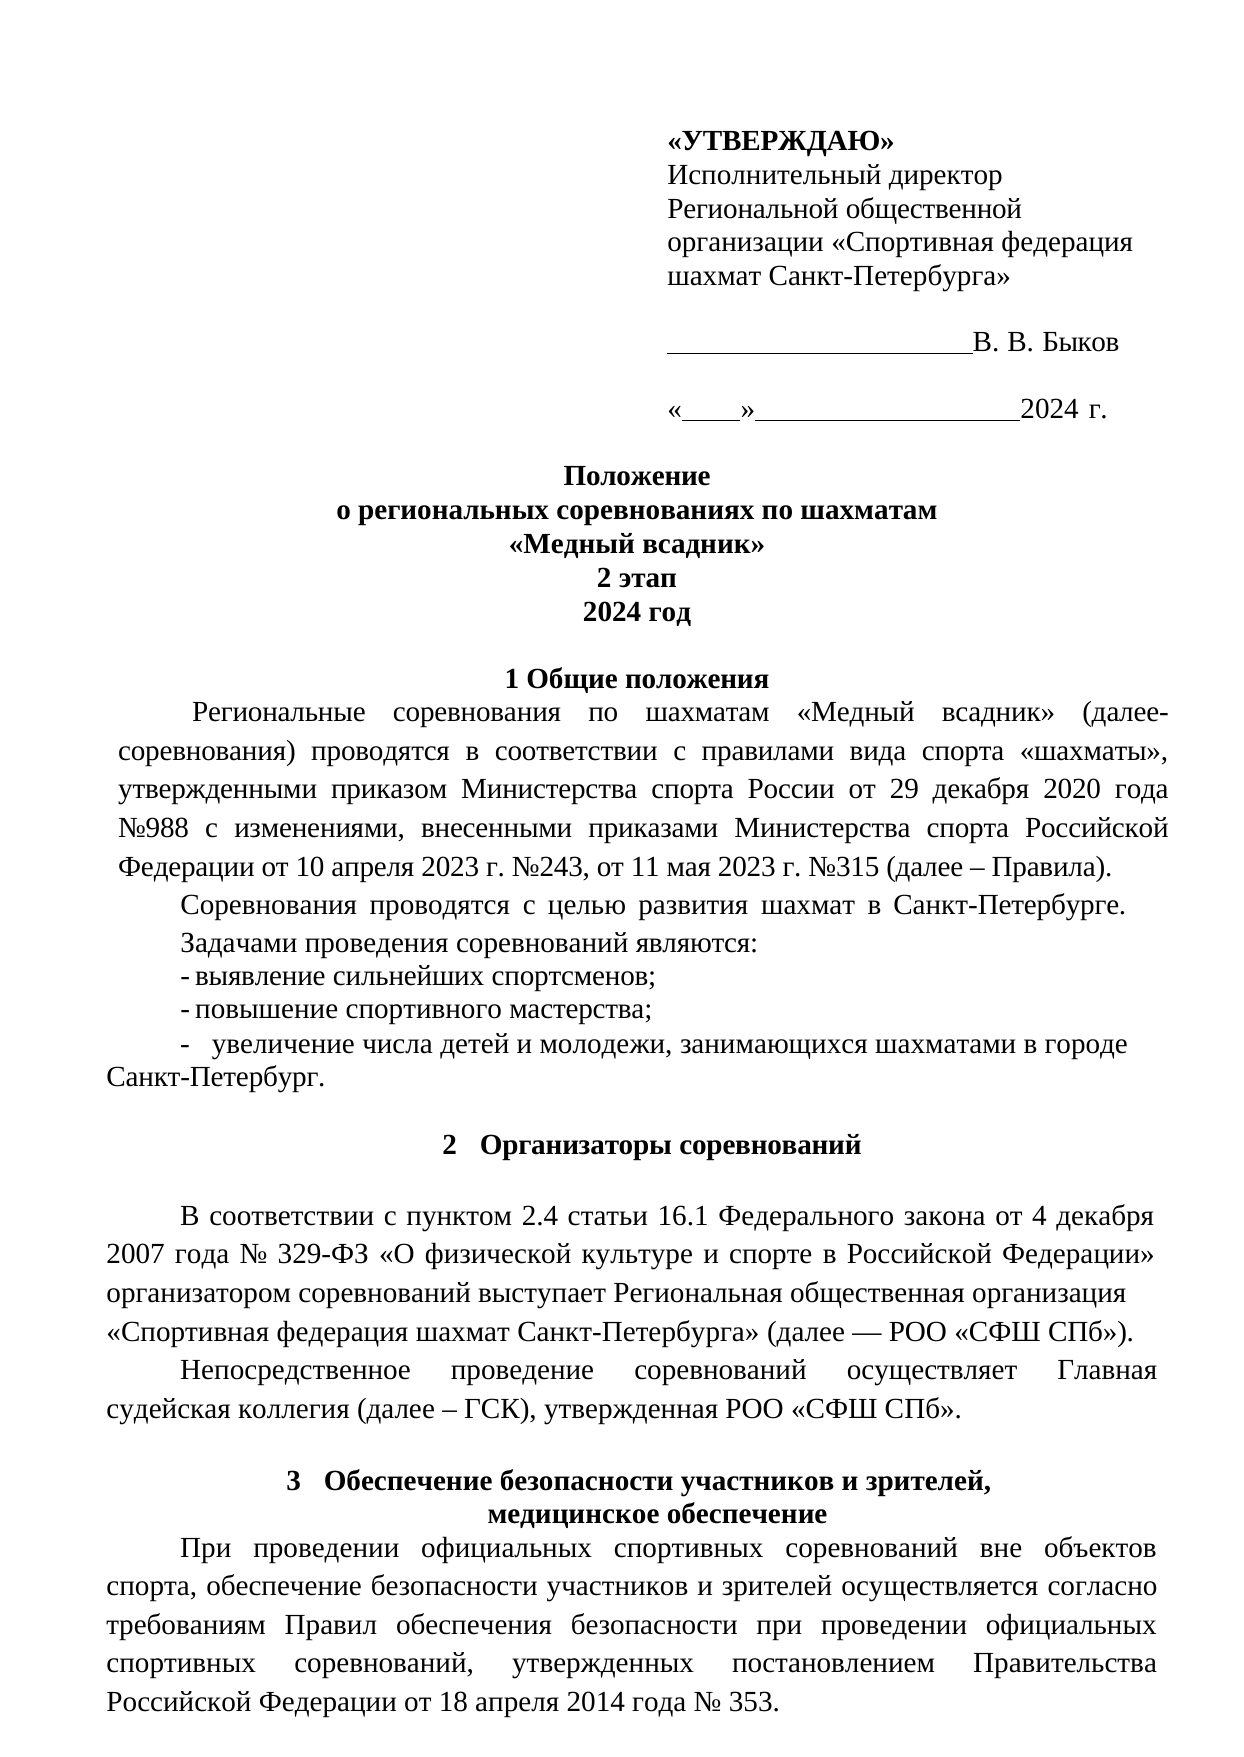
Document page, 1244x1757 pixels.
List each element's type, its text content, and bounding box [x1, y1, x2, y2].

text Задачами проведения соревнований являются: [106, 926, 1169, 959]
list выявление сильнейших спортсменов; [106, 959, 1169, 992]
text « » 2024 г. [667, 391, 1169, 424]
text В. В. Быков [667, 324, 1169, 357]
text 2 этап [319, 560, 954, 594]
subtitle Обеспечение безопасности участников и зрителей, медицинское обеспечение [286, 1463, 992, 1530]
text организации «Спортивная федерация шахмат Санкт-Петербурга» [667, 224, 1169, 291]
text При проведении официальных спортивных соревнований вне объектов спорта, обеспечение безопасности участников и зрителей осуществляется согласно требованиям Правил обеспечения безопасности при проведении официальных спортивных соревнований, утвержденных постановлением Правительства Российской Федерации от 18 апреля 2014 года № 353. [106, 1530, 1157, 1718]
text В соответствии с пунктом 2.4 статьи 16.1 Федерального закона от 4 декабря 2007 года № 329-ФЗ «О физической культуре и спорте в Российской Федерации» организатором соревнований выступает Региональная общественная организация [106, 1198, 1156, 1308]
text Соревнования проводятся с целью развития шахмат в Санкт-Петербурге. [106, 887, 1169, 921]
list увеличение числа детей и молодежи, занимающихся шахматами в городе Санкт-Петербург. [106, 1026, 1129, 1093]
subtitle «УТВЕРЖДАЮ» [667, 123, 1169, 157]
text Исполнительный директор Региональной общественной [667, 157, 1169, 224]
text 2024 год [319, 594, 954, 628]
list повышение спортивного мастерства; [106, 992, 1169, 1026]
subtitle Организаторы соревнований [442, 1127, 1169, 1161]
text Непосредственное проведение соревнований осуществляет Главная судейская коллегия (далее – ГСК), утвержденная РОО «СФШ СПб». [106, 1352, 1158, 1424]
list Общие положения [106, 661, 1167, 694]
text Положение [320, 458, 954, 491]
text Региональные соревнования по шахматам «Медный всадник» (далее- соревнования) проводятся в соответствии с правилами вида спорта «шахматы», утвержденными приказом Министерства спорта России от 29 декабря 2020 года №988 с изменениями, внесенными приказами Министерства спорта Российской Федерации от 10 апреля 2023 г. №243, от 11 мая 2023 г. №315 (далее – Правила). [118, 694, 1169, 882]
text о региональных соревнованиях по шахматам «Медный всадник» [319, 492, 954, 559]
text «Спортивная федерация шахмат Санкт-Петербурга» (далее — РОО «СФШ СПб»). [106, 1314, 1169, 1347]
